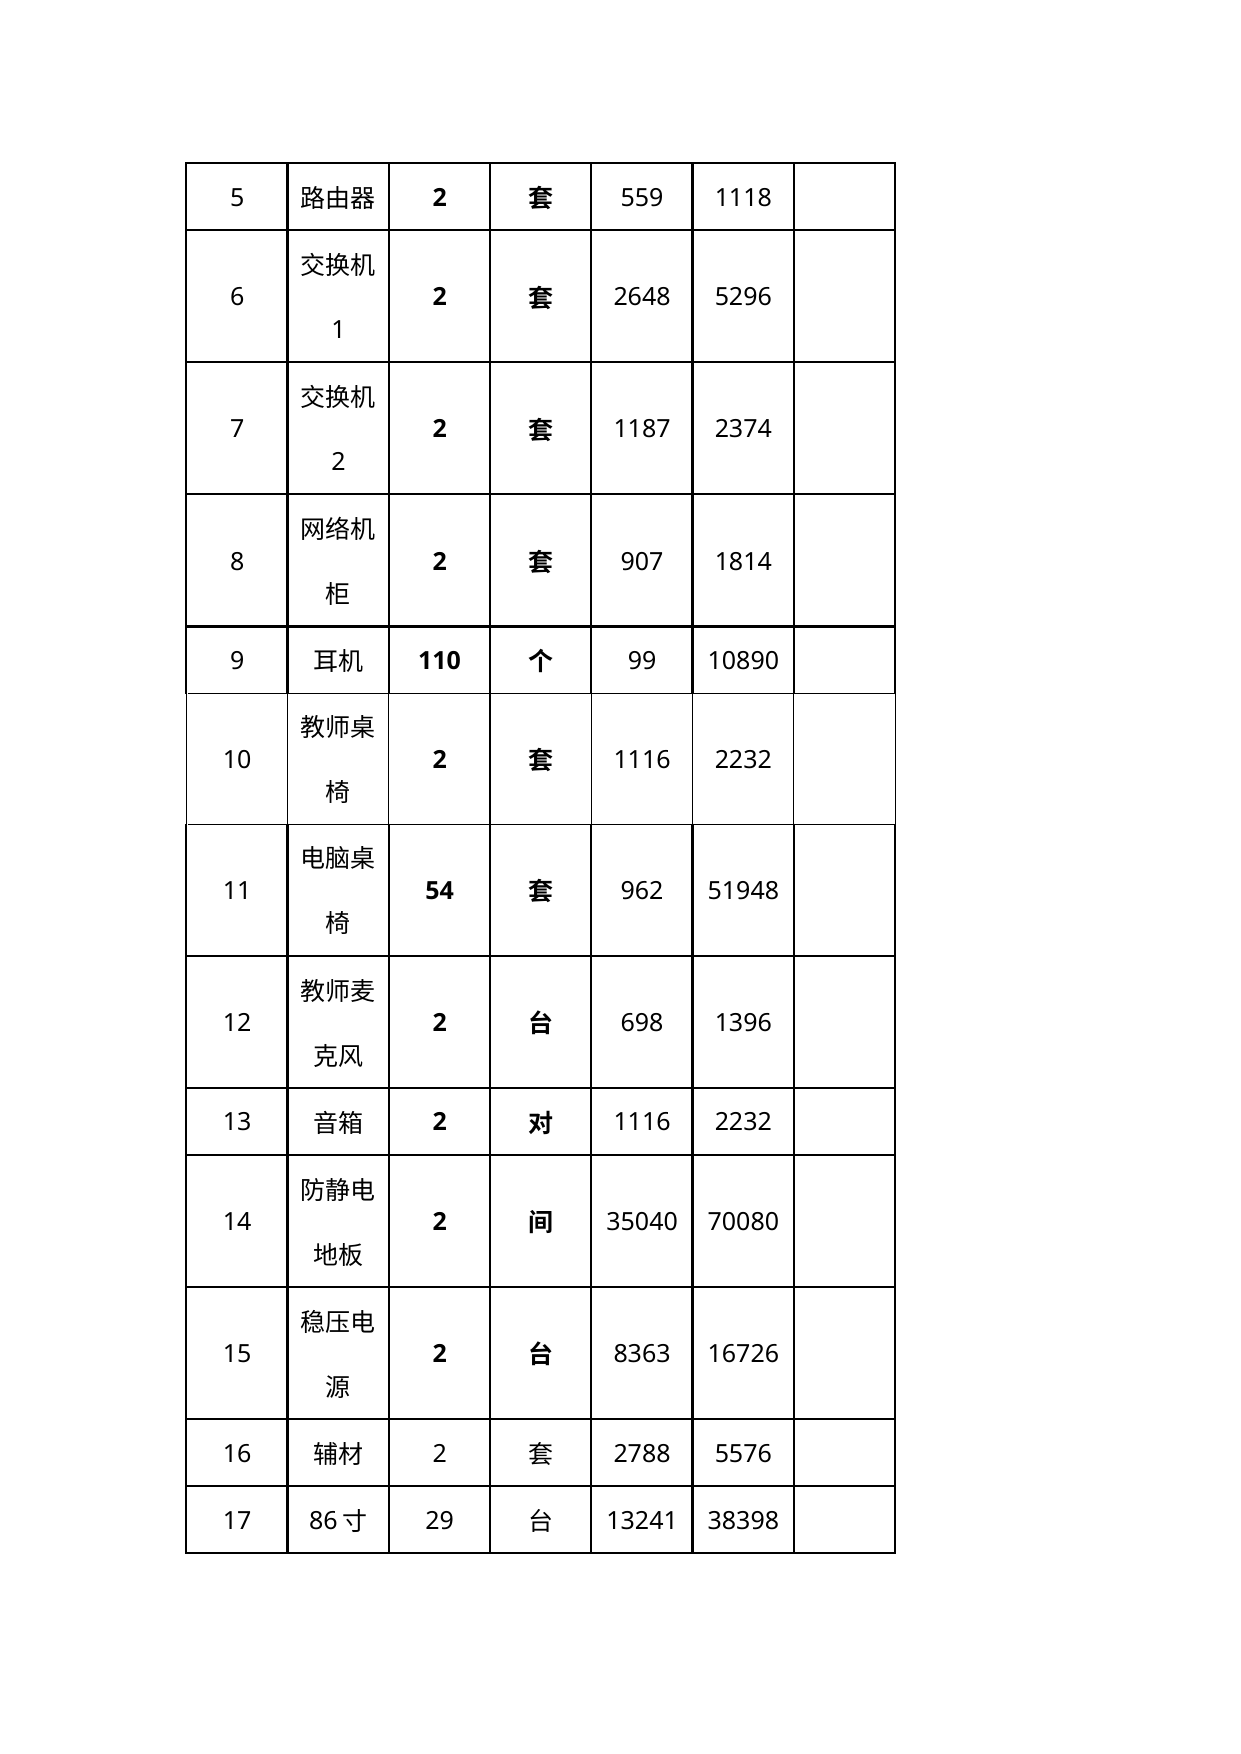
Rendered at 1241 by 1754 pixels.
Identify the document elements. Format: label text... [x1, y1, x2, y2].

table_cell 13241 [592, 1487, 691, 1552]
table_cell 29 [390, 1487, 489, 1552]
table_cell 13 [187, 1089, 286, 1154]
table_cell 698 [592, 957, 691, 1087]
table_cell 1396 [694, 957, 793, 1087]
table_cell 1118 [694, 164, 793, 229]
table_cell 2 [390, 495, 489, 625]
table_cell [795, 1156, 894, 1286]
table_cell 教师麦克风 [289, 957, 388, 1087]
table_cell 2 [390, 231, 489, 361]
table_cell [795, 164, 894, 229]
table_cell 交换机1 [289, 231, 388, 361]
table_cell 86寸智慧黑板 [289, 1487, 388, 1552]
table_cell 1116 [592, 1089, 691, 1154]
table_cell 2 [390, 164, 489, 229]
table_cell 套 [491, 495, 590, 625]
table_cell 5296 [694, 231, 793, 361]
table_cell 1116 [592, 694, 692, 823]
table_cell 2232 [694, 1089, 793, 1154]
table_cell 网络机柜 [289, 495, 388, 625]
table_cell 1814 [694, 495, 793, 625]
table_cell 383989 [694, 1487, 793, 1552]
table_cell 907 [592, 495, 691, 625]
table_cell 559 [592, 164, 691, 229]
table_cell 6 [187, 231, 286, 361]
table_cell 5 [187, 164, 286, 229]
table_cell 99 [592, 628, 691, 692]
table_cell 35040 [592, 1156, 691, 1286]
table_cell 2374 [694, 363, 793, 493]
table_cell 个 [491, 628, 590, 692]
table_cell [795, 825, 894, 954]
table_cell 2 [389, 694, 489, 823]
table_cell 2 [390, 1288, 489, 1418]
table_cell [795, 1420, 894, 1485]
table_cell 51948 [694, 825, 793, 954]
table_cell 套 [491, 694, 591, 823]
table_cell 套 [491, 231, 590, 361]
table_cell 交换机2 [289, 363, 388, 493]
table_cell 对 [491, 1089, 590, 1154]
table_cell 2788 [592, 1420, 691, 1485]
table_cell 15 [187, 1288, 286, 1418]
table_cell 台 [491, 957, 590, 1087]
table_cell [795, 363, 894, 493]
table_cell 17 [187, 1487, 286, 1552]
table_cell 电脑桌椅 [289, 825, 388, 954]
table_cell 2232 [693, 694, 793, 823]
table_cell 2 [390, 363, 489, 493]
table_cell 2 [390, 1420, 489, 1485]
table_cell 教师桌椅 [288, 694, 388, 823]
table_cell 套 [491, 1420, 590, 1485]
table_cell [795, 1089, 894, 1154]
table_cell 1187 [592, 363, 691, 493]
table_cell 防静电地板 [289, 1156, 388, 1286]
table_cell 9 [187, 628, 286, 692]
table_cell 10 [187, 694, 287, 823]
table_cell 16 [187, 1420, 286, 1485]
table_cell 14 [187, 1156, 286, 1286]
table_cell 台 [491, 1288, 590, 1418]
table_cell 12 [187, 957, 286, 1087]
table_cell 间 [491, 1156, 590, 1286]
table_cell [795, 495, 894, 625]
table_cell 8363 [592, 1288, 691, 1418]
table_cell 11 [187, 825, 286, 954]
table_cell 110 [390, 628, 489, 692]
table_cell 70080 [694, 1156, 793, 1286]
table_cell 套 [491, 164, 590, 229]
table_cell 2 [390, 957, 489, 1087]
table_cell [795, 628, 894, 692]
table_cell 10890 [694, 628, 793, 692]
table_cell 台 [491, 1487, 590, 1552]
table_cell 962 [592, 825, 691, 954]
table_cell 7 [187, 363, 286, 493]
table_cell 音箱 [289, 1089, 388, 1154]
table_cell 2 [390, 1156, 489, 1286]
table_cell [794, 694, 895, 823]
table_cell 辅材 [289, 1420, 388, 1485]
table_cell 套 [491, 363, 590, 493]
table_cell [795, 957, 894, 1087]
table_cell 套 [491, 825, 590, 954]
table_cell 2 [390, 1089, 489, 1154]
table_cell 耳机 [289, 628, 388, 692]
table_cell 5576 [694, 1420, 793, 1485]
table_cell 稳压电源 [289, 1288, 388, 1418]
table_cell 16726 [694, 1288, 793, 1418]
table_cell 2648 [592, 231, 691, 361]
table_cell [795, 1288, 894, 1418]
table_cell [795, 231, 894, 361]
table_cell [795, 1487, 894, 1552]
table_cell 54 [390, 825, 489, 954]
table_cell 路由器 [289, 164, 388, 229]
table_cell 8 [187, 495, 286, 625]
